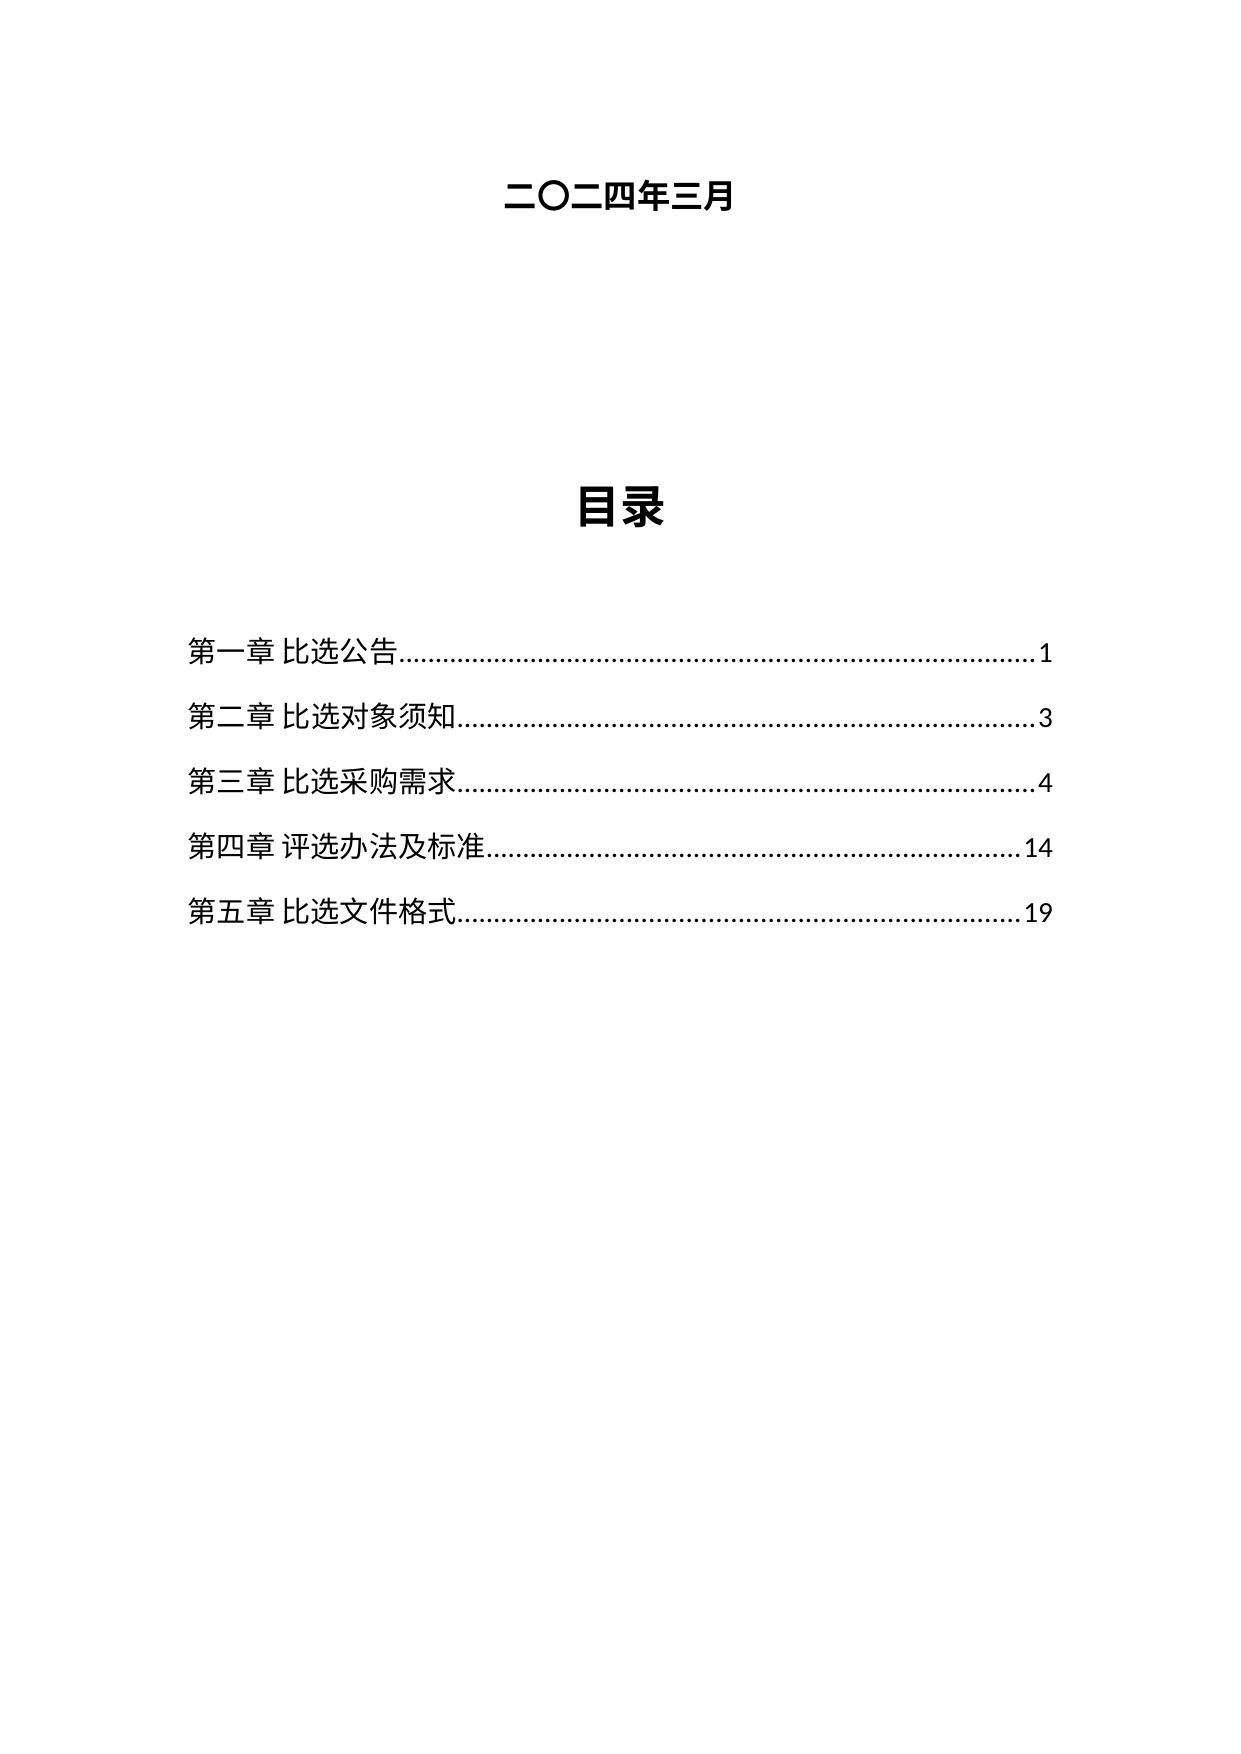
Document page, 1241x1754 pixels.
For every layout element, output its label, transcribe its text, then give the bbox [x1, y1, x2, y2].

text 二〇二四年三月 [187, 162, 1053, 227]
